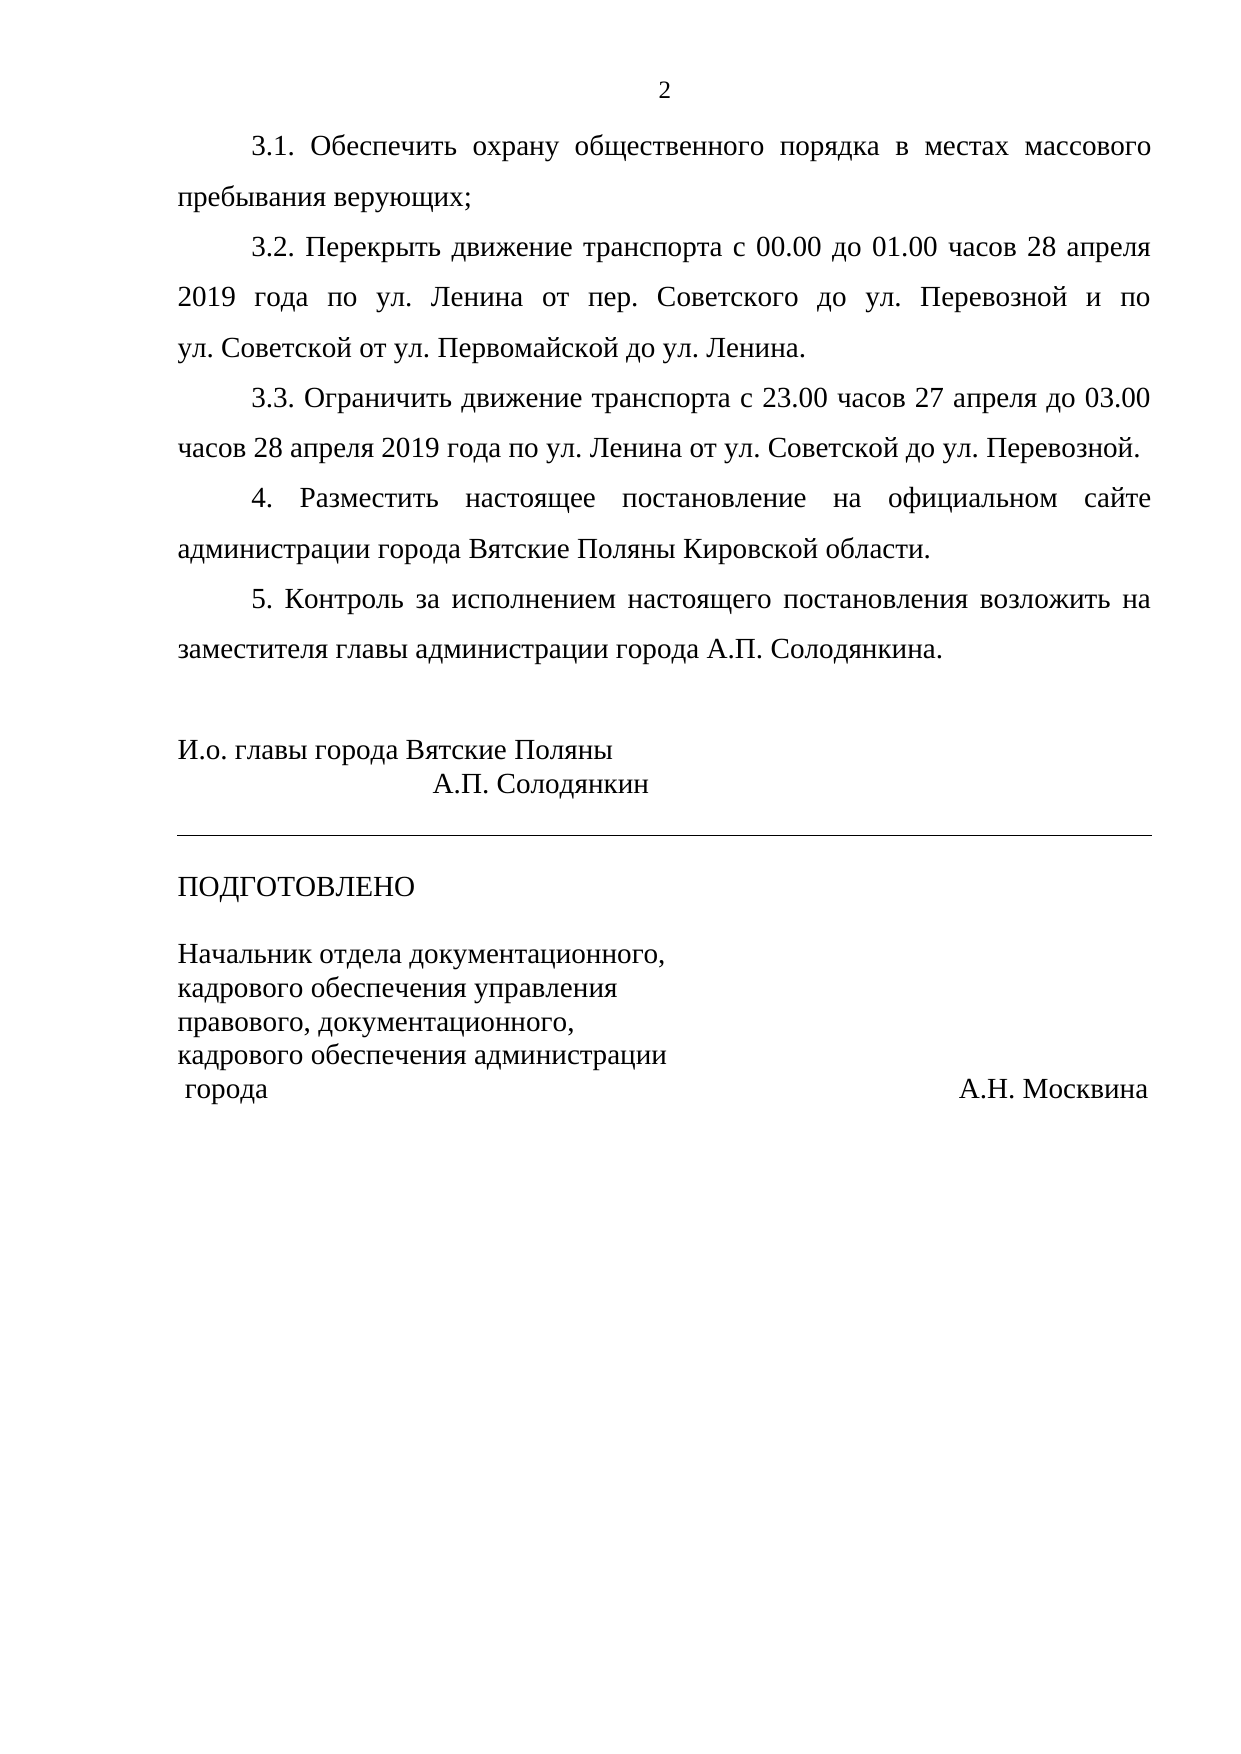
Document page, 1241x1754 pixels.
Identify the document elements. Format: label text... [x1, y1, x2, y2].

text 3.3. Ограничить движение транспорта с 23.00 часов 27 апреля до 03.00 часов 28 апреля 2019 года по ул. Ленина от ул. Советской до ул. Перевозной. [177, 380, 1152, 464]
text Начальник отдела документационного, [177, 937, 1152, 970]
text города А.Н. Москвина [177, 1071, 1152, 1104]
text 3.2. Перекрыть движение транспорта с 00.00 до 01.00 часов 28 апреля 2019 года по ул. Ленина от пер. Советского до ул. Перевозной и по ул. Советской от ул. Первомайской до ул. Ленина. [177, 229, 1152, 363]
text 5. Контроль за исполнением настоящего постановления возложить на заместителя главы администрации города А.П. Солодянкина. [177, 581, 1152, 665]
text правового, документационного, [177, 1004, 1152, 1037]
text 3.1. Обеспечить охрану общественного порядка в местах массового пребывания верующих; [177, 128, 1152, 212]
text А.П. Солодянкин [177, 766, 1152, 799]
text ПОДГОТОВЛЕНО [177, 869, 1152, 903]
text 4. Разместить настоящее постановление на официальном сайте администрации города Вятские Поляны Кировской области. [177, 481, 1152, 564]
text И.о. главы города Вятские Поляны [177, 732, 1152, 766]
text кадрового обеспечения администрации [177, 1037, 1152, 1071]
text кадрового обеспечения управления [177, 970, 1152, 1004]
